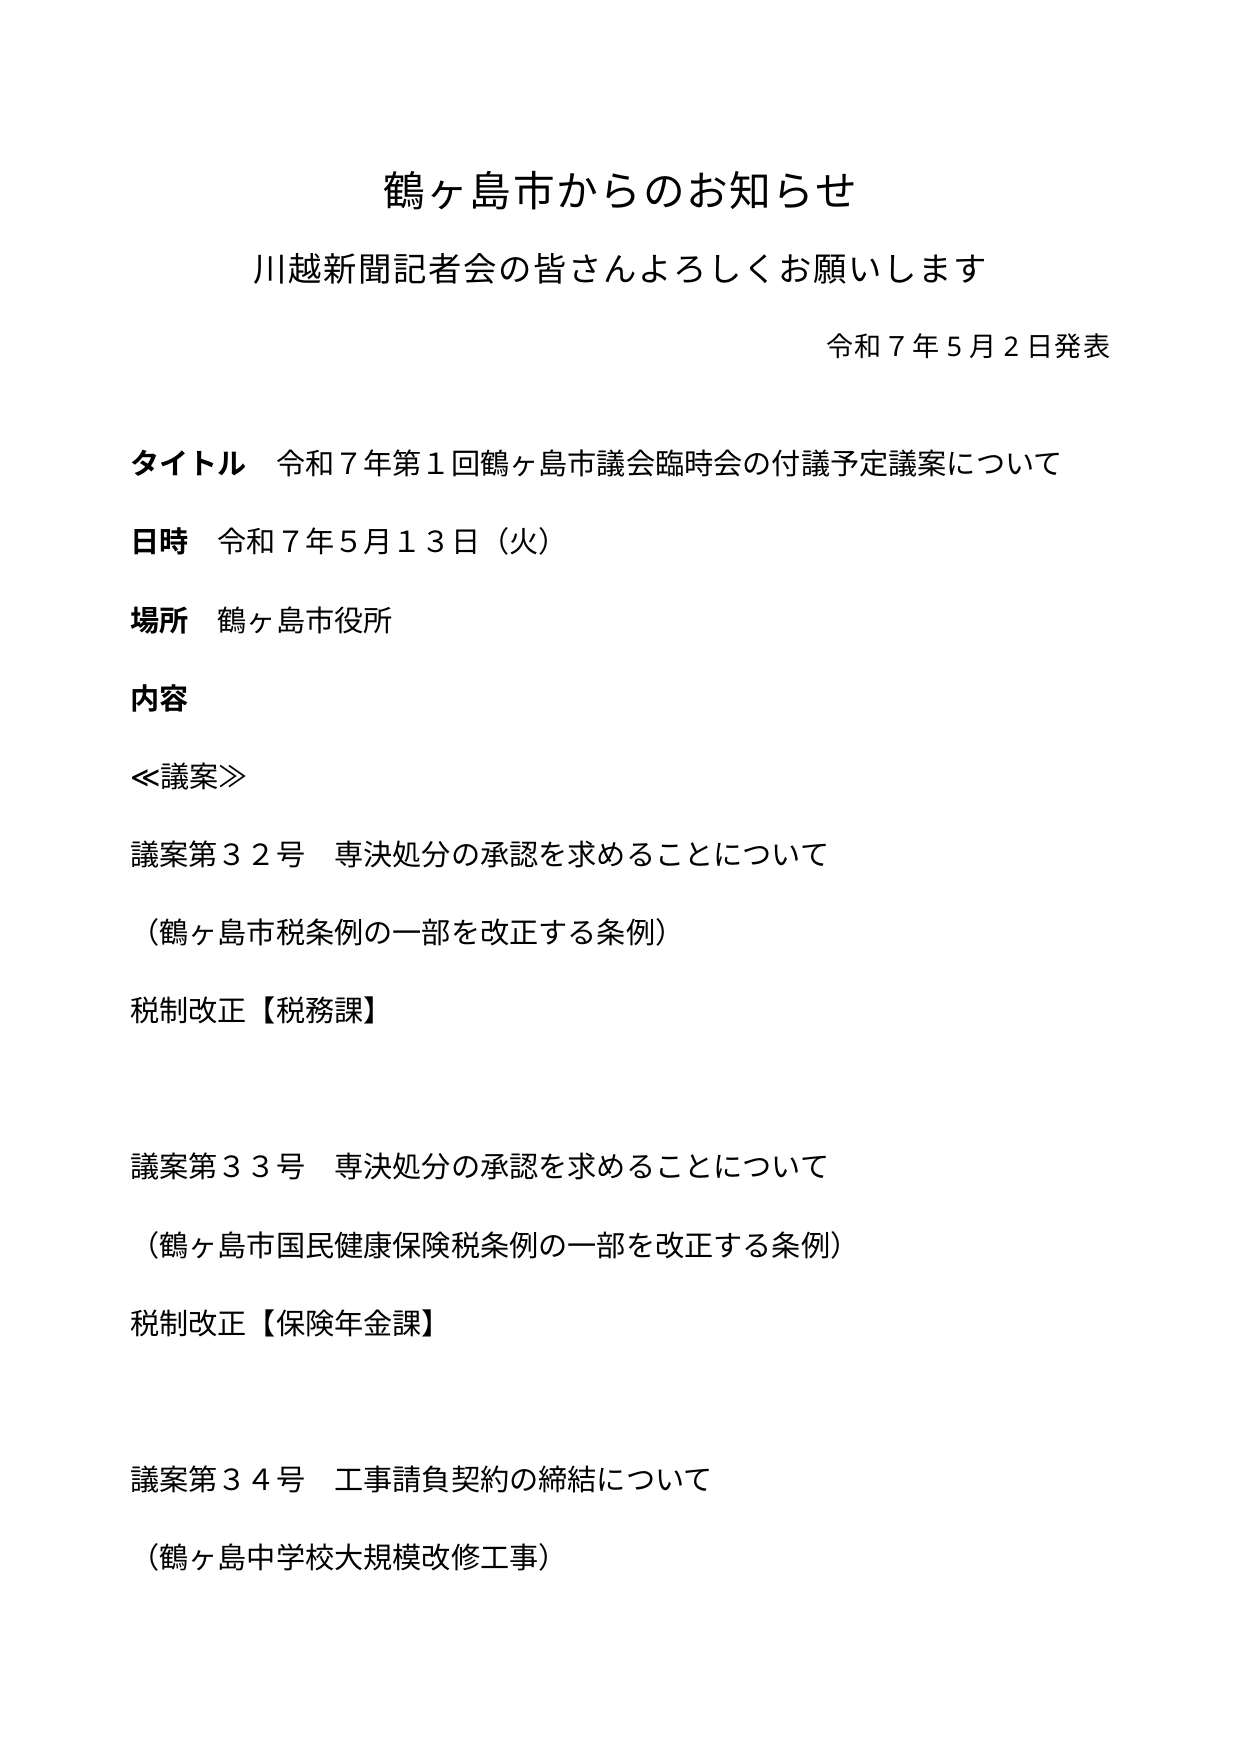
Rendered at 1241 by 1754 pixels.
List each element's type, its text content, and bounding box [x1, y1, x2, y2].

text （鶴ヶ島中学校大規模改修工事） [130, 1517, 1110, 1595]
text 令和７年5月2日発表 [130, 306, 1110, 384]
text 場所 鶴ヶ島市役所 [130, 579, 1110, 657]
text 川越新聞記者会の皆さんよろしくお願いします [130, 228, 1110, 306]
text 議案第３２号 専決処分の承認を求めることについて [130, 814, 1110, 892]
text （鶴ヶ島市国民健康保険税条例の一部を改正する条例） [130, 1204, 1110, 1282]
text タイトル 令和７年第１回鶴ヶ島市議会臨時会の付議予定議案について [130, 423, 1110, 501]
text 内容 [130, 657, 1110, 736]
text 鶴ヶ島市からのお知らせ [130, 149, 1110, 228]
text （鶴ヶ島市税条例の一部を改正する条例） [130, 892, 1110, 970]
text ≪議案≫ [130, 736, 1110, 814]
text 議案第３３号 専決処分の承認を求めることについて [130, 1126, 1110, 1204]
text 日時 令和７年５月１３日（火） [130, 501, 1110, 579]
text 税制改正【税務課】 [130, 970, 1110, 1048]
text 議案第３４号 工事請負契約の締結について [130, 1439, 1110, 1517]
text 税制改正【保険年金課】 [130, 1282, 1110, 1361]
